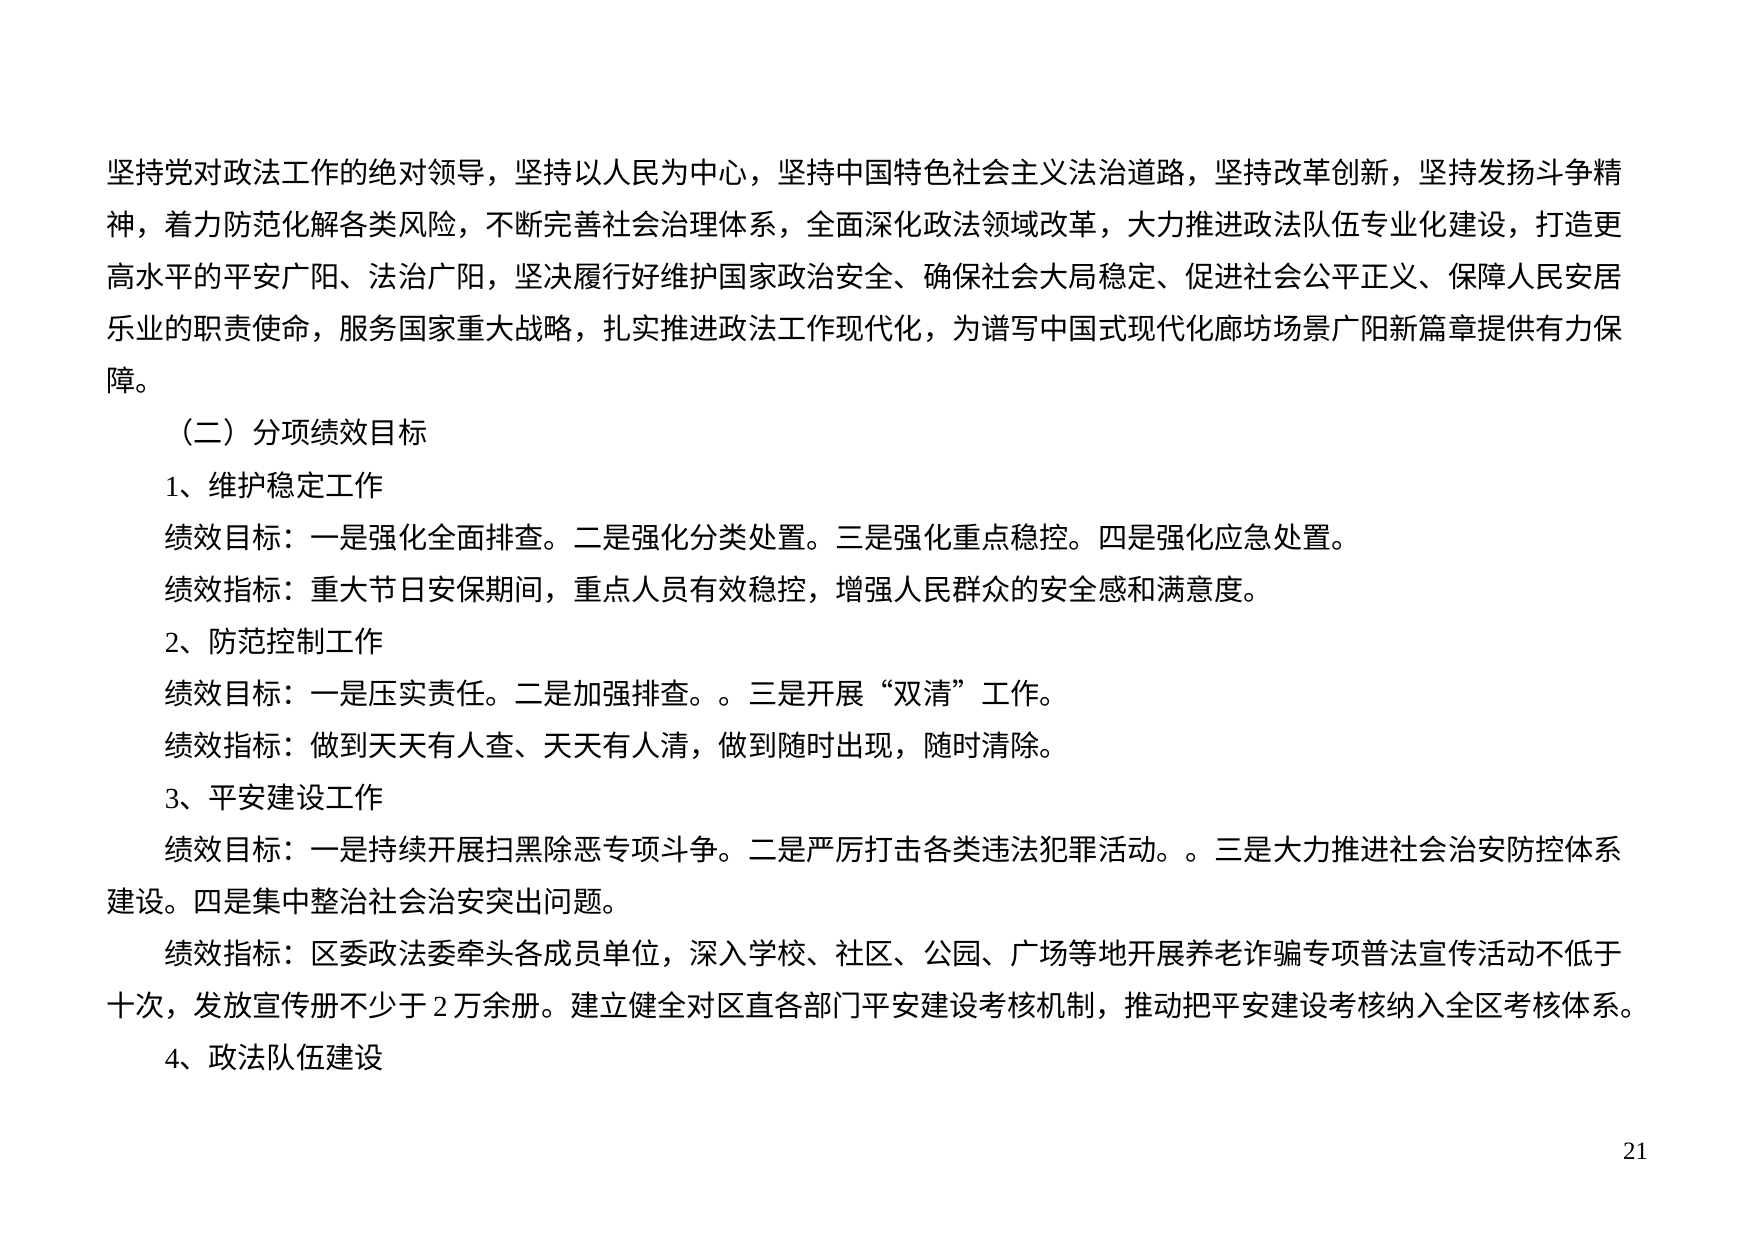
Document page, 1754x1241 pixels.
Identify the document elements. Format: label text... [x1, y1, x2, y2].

text 4、政法队伍建设 [106, 1027, 1648, 1079]
text 绩效指标：重大节日安保期间，重点人员有效稳控，增强人民群众的安全感和满意度。 [106, 558, 1648, 611]
text 2、防范控制工作 [106, 611, 1648, 663]
text 绩效目标：一是持续开展扫黑除恶专项斗争。二是严厉打击各类违法犯罪活动。。三是大力推进社会治安防控体系建设。四是集中整治社会治安突出问题。 [106, 819, 1648, 923]
text 3、平安建设工作 [106, 767, 1648, 819]
text 绩效指标：做到天天有人查、天天有人清，做到随时出现，随时清除。 [106, 715, 1648, 767]
text 1、维护稳定工作 [106, 454, 1648, 506]
text 绩效目标：一是强化全面排查。二是强化分类处置。三是强化重点稳控。四是强化应急处置。 [106, 506, 1648, 558]
text （二）分项绩效目标 [106, 402, 1648, 454]
text 绩效指标：区委政法委牵头各成员单位，深入学校、社区、公园、广场等地开展养老诈骗专项普法宣传活动不低于十次，发放宣传册不少于2万余册。建立健全对区直各部门平安建设考核机制，推动把平安建设考核纳入全区考核体系。 [106, 923, 1648, 1027]
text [106, 142, 1648, 402]
text 绩效目标：一是压实责任。二是加强排查。。三是开展“双清”工作。 [106, 663, 1648, 715]
